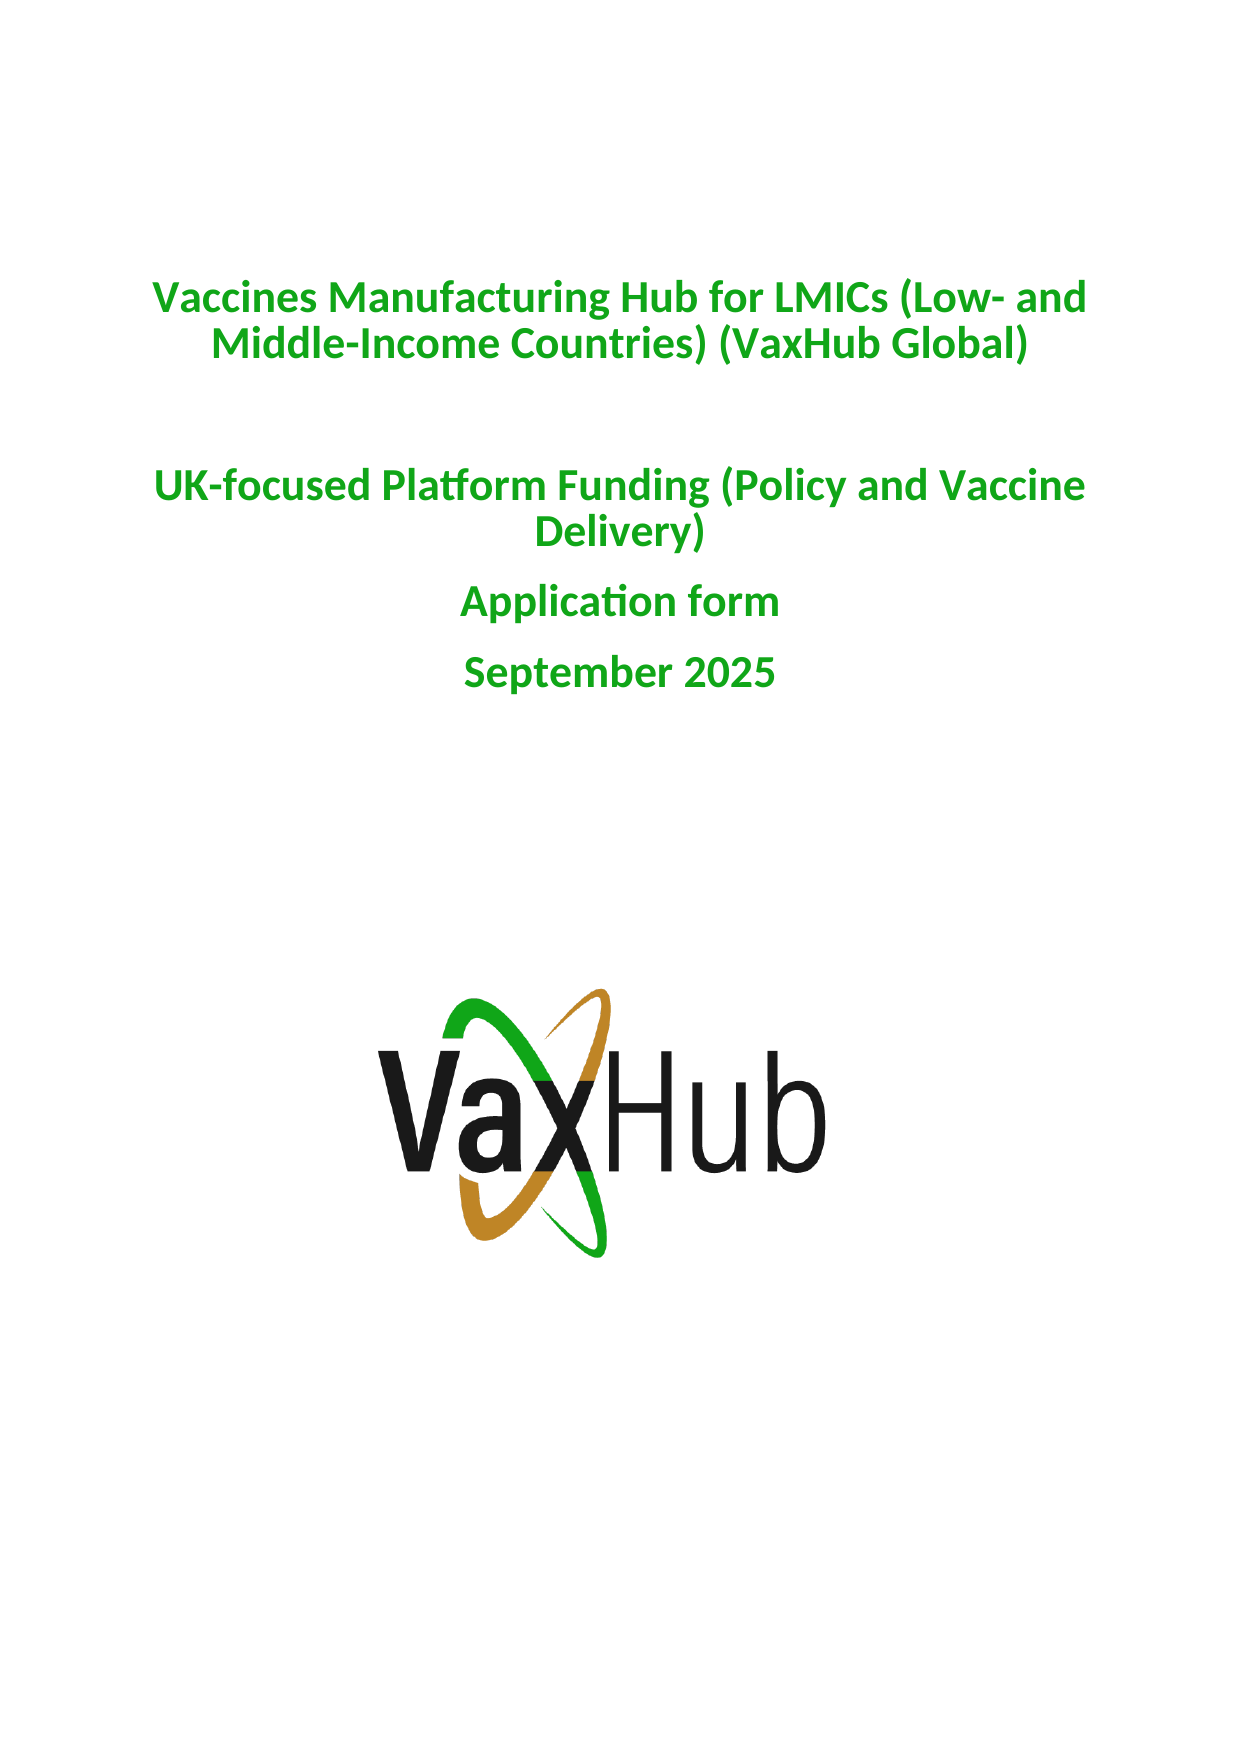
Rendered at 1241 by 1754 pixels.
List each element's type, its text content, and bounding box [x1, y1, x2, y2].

text Vaccines Manufacturing Hub for LMICs (Low- and Middle-Income Countries) (VaxHub Global) [150, 276, 1090, 368]
text Application form [150, 580, 1090, 626]
text UK-focused Platform Funding (Policy and Vaccine Delivery) [150, 463, 1090, 555]
picture [288, 930, 986, 1323]
text September 2025 [150, 651, 1090, 697]
